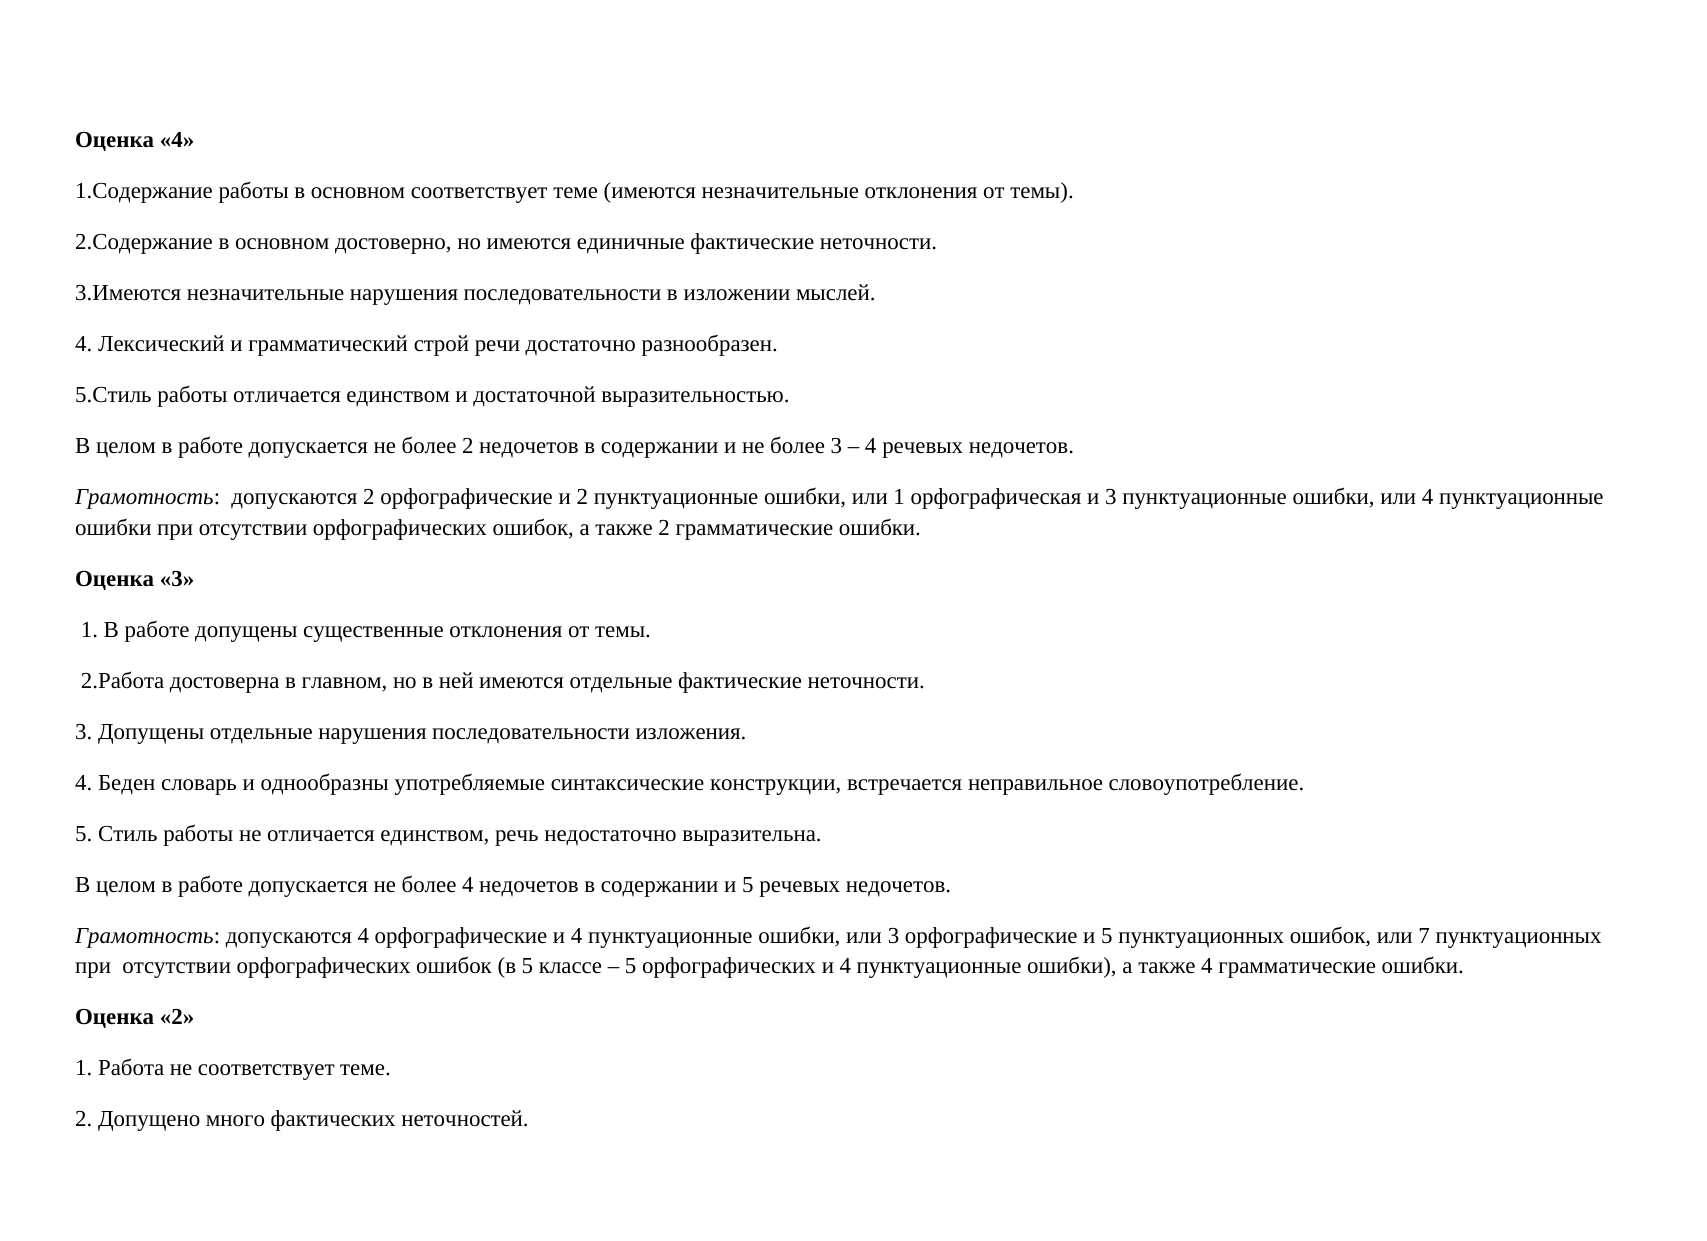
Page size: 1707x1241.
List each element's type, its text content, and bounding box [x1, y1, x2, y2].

text 5.Стиль работы отличается единством и достаточной выразительностью. [75, 381, 1632, 408]
text В целом в работе допускается не более 4 недочетов в содержании и 5 речевых недочетов. [75, 871, 1632, 897]
text 2.Содержание в основном достоверно, но имеются единичные фактические неточности. [75, 228, 1632, 254]
text 1. В работе допущены существенные отклонения от темы. [75, 616, 1632, 642]
text 4. Лексический и грамматический строй речи достаточно разнообразен. [75, 330, 1632, 357]
text 2. Допущено много фактических неточностей. [75, 1105, 1632, 1132]
text Оценка «4» [75, 126, 1632, 152]
text Грамотность: допускаются 4 орфографические и 4 пунктуационные ошибки, или 3 орфографические и 5 пунктуационных ошибок, или 7 пунктуационных при отсутствии орфографических ошибок (в 5 классе – 5 орфографических и 4 пунктуационные ошибки), а также 4 грамматические ошибки. [75, 922, 1632, 978]
text 3.Имеются незначительные нарушения последовательности в изложении мыслей. [75, 279, 1632, 306]
text 1. Работа не соответствует теме. [75, 1054, 1632, 1081]
text Оценка «2» [75, 1003, 1632, 1029]
text В целом в работе допускается не более 2 недочетов в содержании и не более 3 – 4 речевых недочетов. [75, 432, 1632, 459]
text 5. Стиль работы не отличается единством, речь недостаточно выразительна. [75, 820, 1632, 846]
text 3. Допущены отдельные нарушения последовательности изложения. [75, 718, 1632, 744]
text Оценка «3» [75, 564, 1632, 591]
text 4. Беден словарь и однообразны употребляемые синтаксические конструкции, встречается неправильное словоупотребление. [75, 769, 1632, 795]
text 2.Работа достоверна в главном, но в ней имеются отдельные фактические неточности. [75, 667, 1632, 693]
text Грамотность: допускаются 2 орфографические и 2 пунктуационные ошибки, или 1 орфографическая и 3 пунктуационные ошибки, или 4 пунктуационные ошибки при отсутствии орфографических ошибок, а также 2 грамматические ошибки. [75, 483, 1632, 540]
text 1.Содержание работы в основном соответствует теме (имеются незначительные отклонения от темы). [75, 177, 1632, 203]
